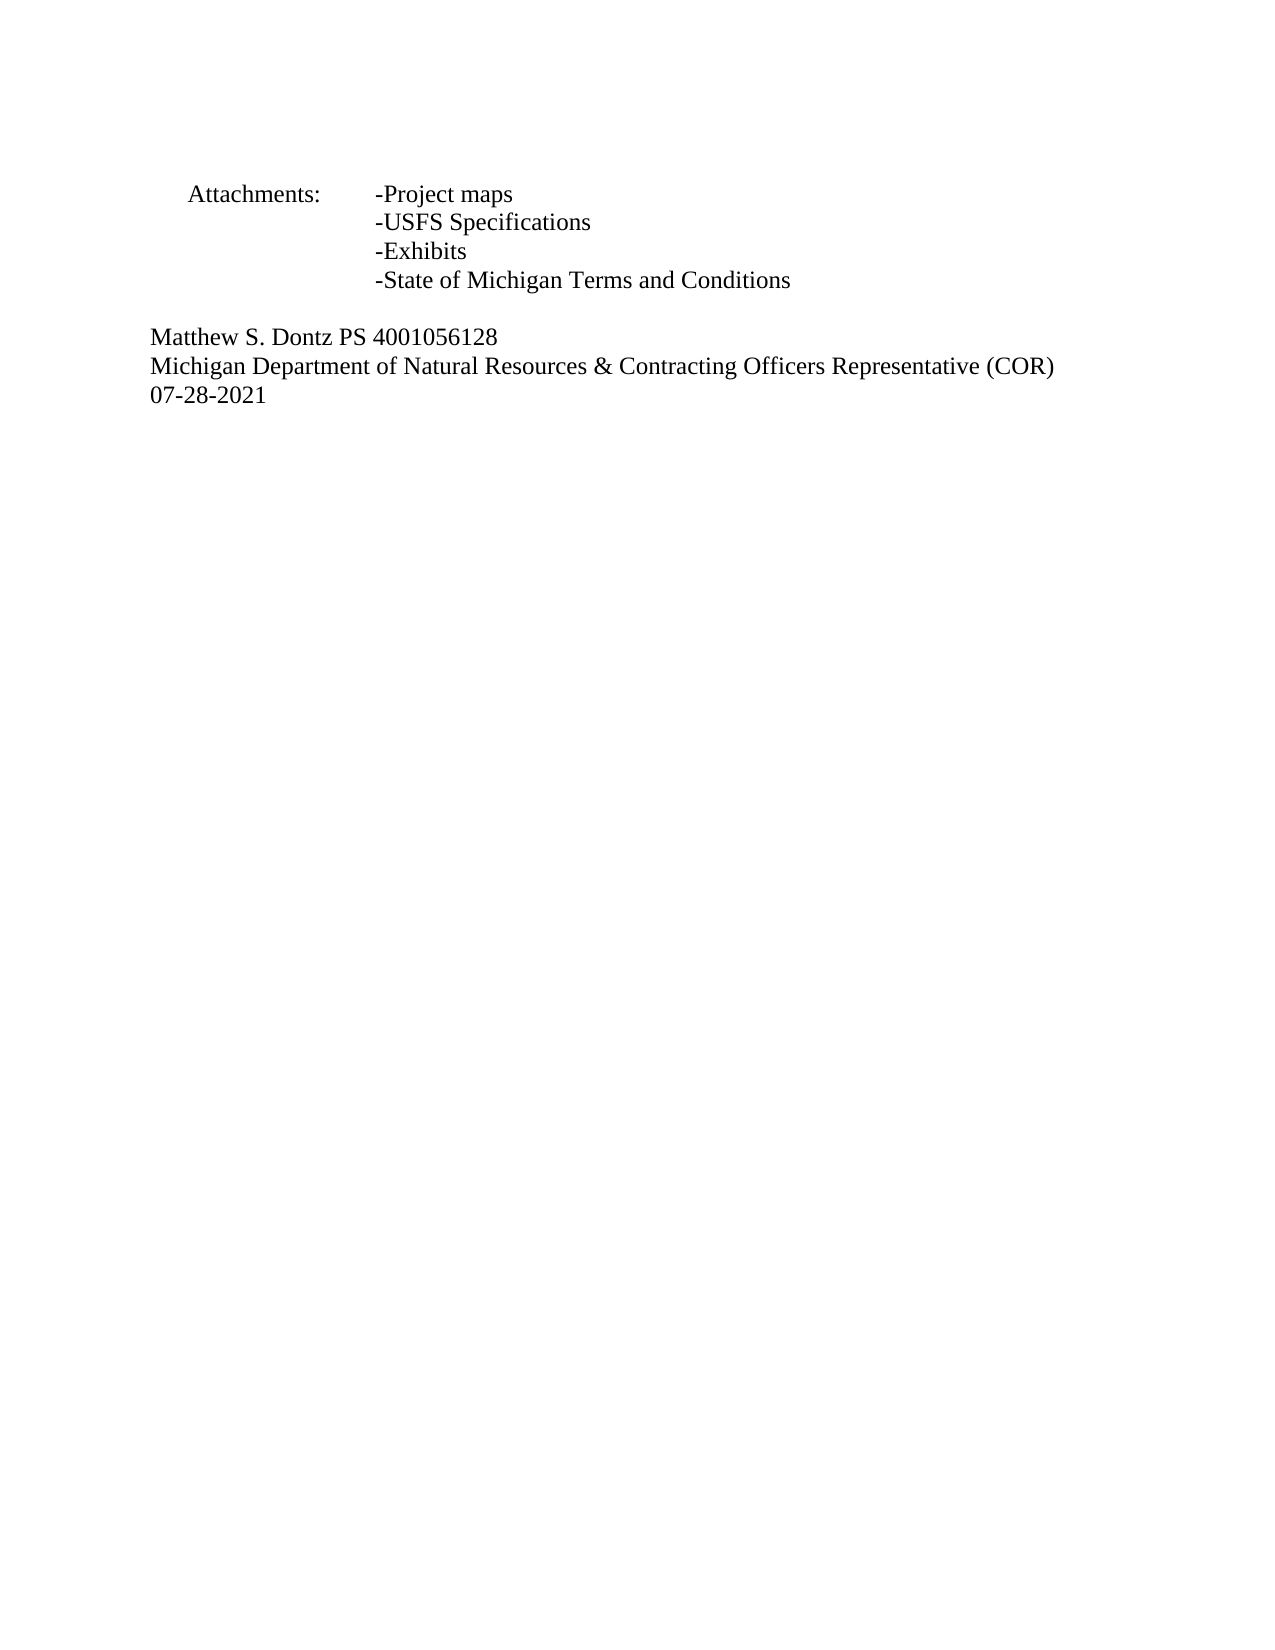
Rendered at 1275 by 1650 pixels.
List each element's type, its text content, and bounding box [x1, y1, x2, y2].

text -State of Michigan Terms and Conditions [187, 265, 1125, 294]
text -Exhibits [187, 236, 1125, 265]
text 07-28-2021 [150, 380, 1125, 409]
text Matthew S. Dontz PS 4001056128 [150, 322, 1125, 351]
text Attachments: -Project maps [187, 179, 1125, 207]
text -USFS Specifications [187, 207, 1125, 236]
text Michigan Department of Natural Resources & Contracting Officers Representative (COR) [150, 351, 1125, 380]
